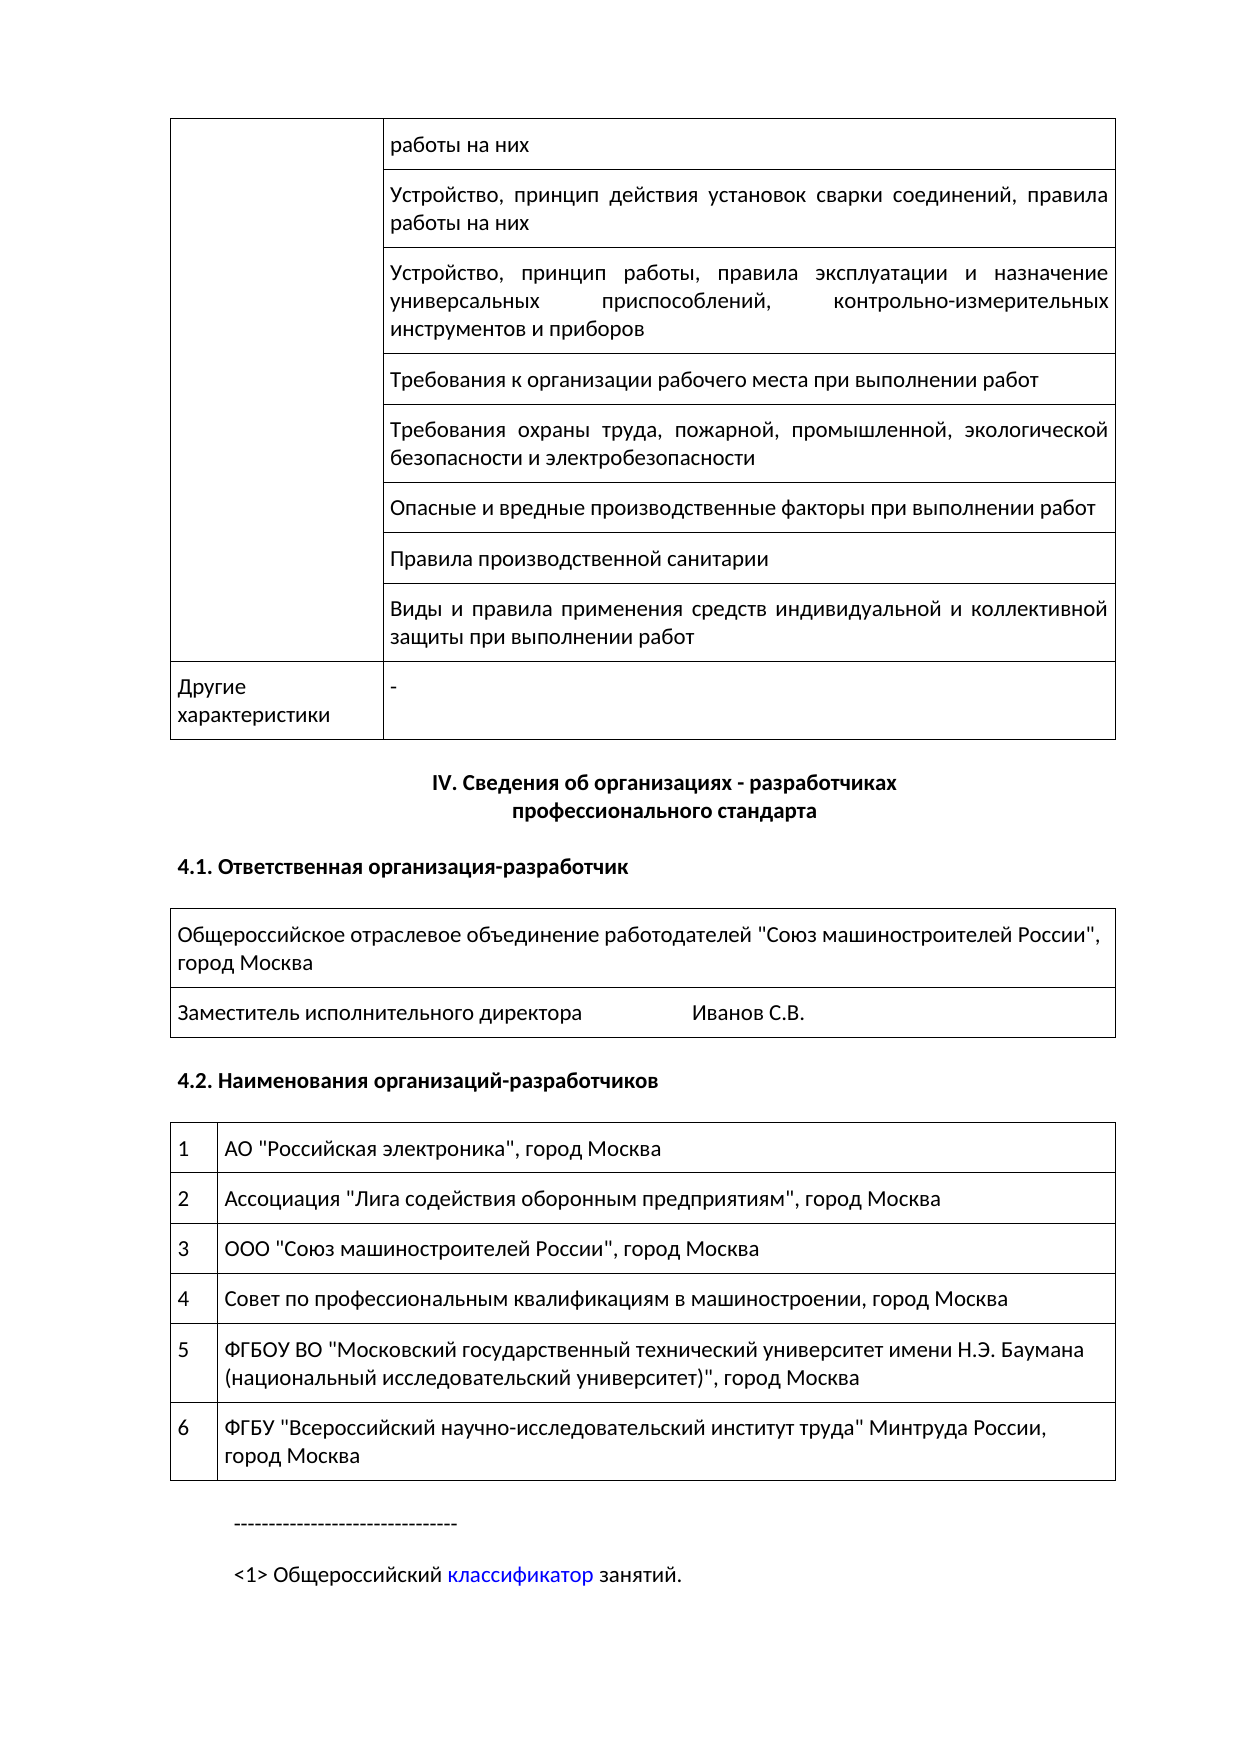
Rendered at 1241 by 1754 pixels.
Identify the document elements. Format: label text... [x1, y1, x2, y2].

table_cell Требования к организации рабочего места при выполнении работ [384, 354, 1115, 403]
table_cell 4 [171, 1274, 217, 1323]
table_cell Устройство, принцип работы, правила эксплуатации и назначение универсальных приспособлений, контрольно-измерительных инструментов и приборов [384, 248, 1115, 353]
table_cell Требования охраны труда, пожарной, промышленной, экологической безопасности и электробезопасности [384, 405, 1115, 482]
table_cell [384, 119, 1115, 168]
table_header Общероссийское отраслевое объединение работодателей "Союз машиностроителей России", город Москва [171, 909, 1115, 987]
table_cell Иванов С.В. [685, 988, 1115, 1037]
table_cell Ассоциация "Лига содействия оборонным предприятиям", город Москва [218, 1173, 1115, 1223]
table_cell Виды и правила применения средств индивидуальной и коллективной защиты при выполнении работ [384, 584, 1115, 661]
table_cell Устройство, принцип действия установок сварки соединений, правила работы на них [384, 170, 1115, 247]
table_cell 3 [171, 1224, 217, 1273]
table_cell - [384, 662, 1115, 739]
title профессионального стандарта [177, 796, 1152, 824]
table_cell Опасные и вредные производственные факторы при выполнении работ [384, 483, 1115, 532]
text <1> Общероссийский классификатор занятий. [177, 1560, 1152, 1588]
table_cell ФГБОУ ВО "Московский государственный технический университет имени Н.Э. Баумана (национальный исследовательский университет)", город Москва [218, 1324, 1115, 1402]
title 4.1. Ответственная организация-разработчик [177, 852, 1152, 880]
table_cell 6 [171, 1403, 217, 1480]
table_cell Совет по профессиональным квалификациям в машиностроении, город Москва [218, 1274, 1115, 1323]
table_cell 2 [171, 1173, 217, 1223]
title IV. Сведения об организациях - разработчиках [177, 768, 1152, 796]
title 4.2. Наименования организаций-разработчиков [177, 1066, 1152, 1094]
table_cell Другие характеристики [171, 662, 383, 739]
table_cell Правила производственной санитарии [384, 533, 1115, 582]
table_header 1 [171, 1123, 217, 1172]
table_cell Заместитель исполнительного директора [171, 988, 685, 1037]
table_header АО "Российская электроника", город Москва [218, 1123, 1115, 1172]
table_cell ФГБУ "Всероссийский научно-исследовательский институт труда" Минтруда России, город Москва [218, 1403, 1115, 1480]
table_cell 5 [171, 1324, 217, 1402]
text -------------------------------- [177, 1509, 1152, 1537]
table_cell ООО "Союз машиностроителей России", город Москва [218, 1224, 1115, 1273]
